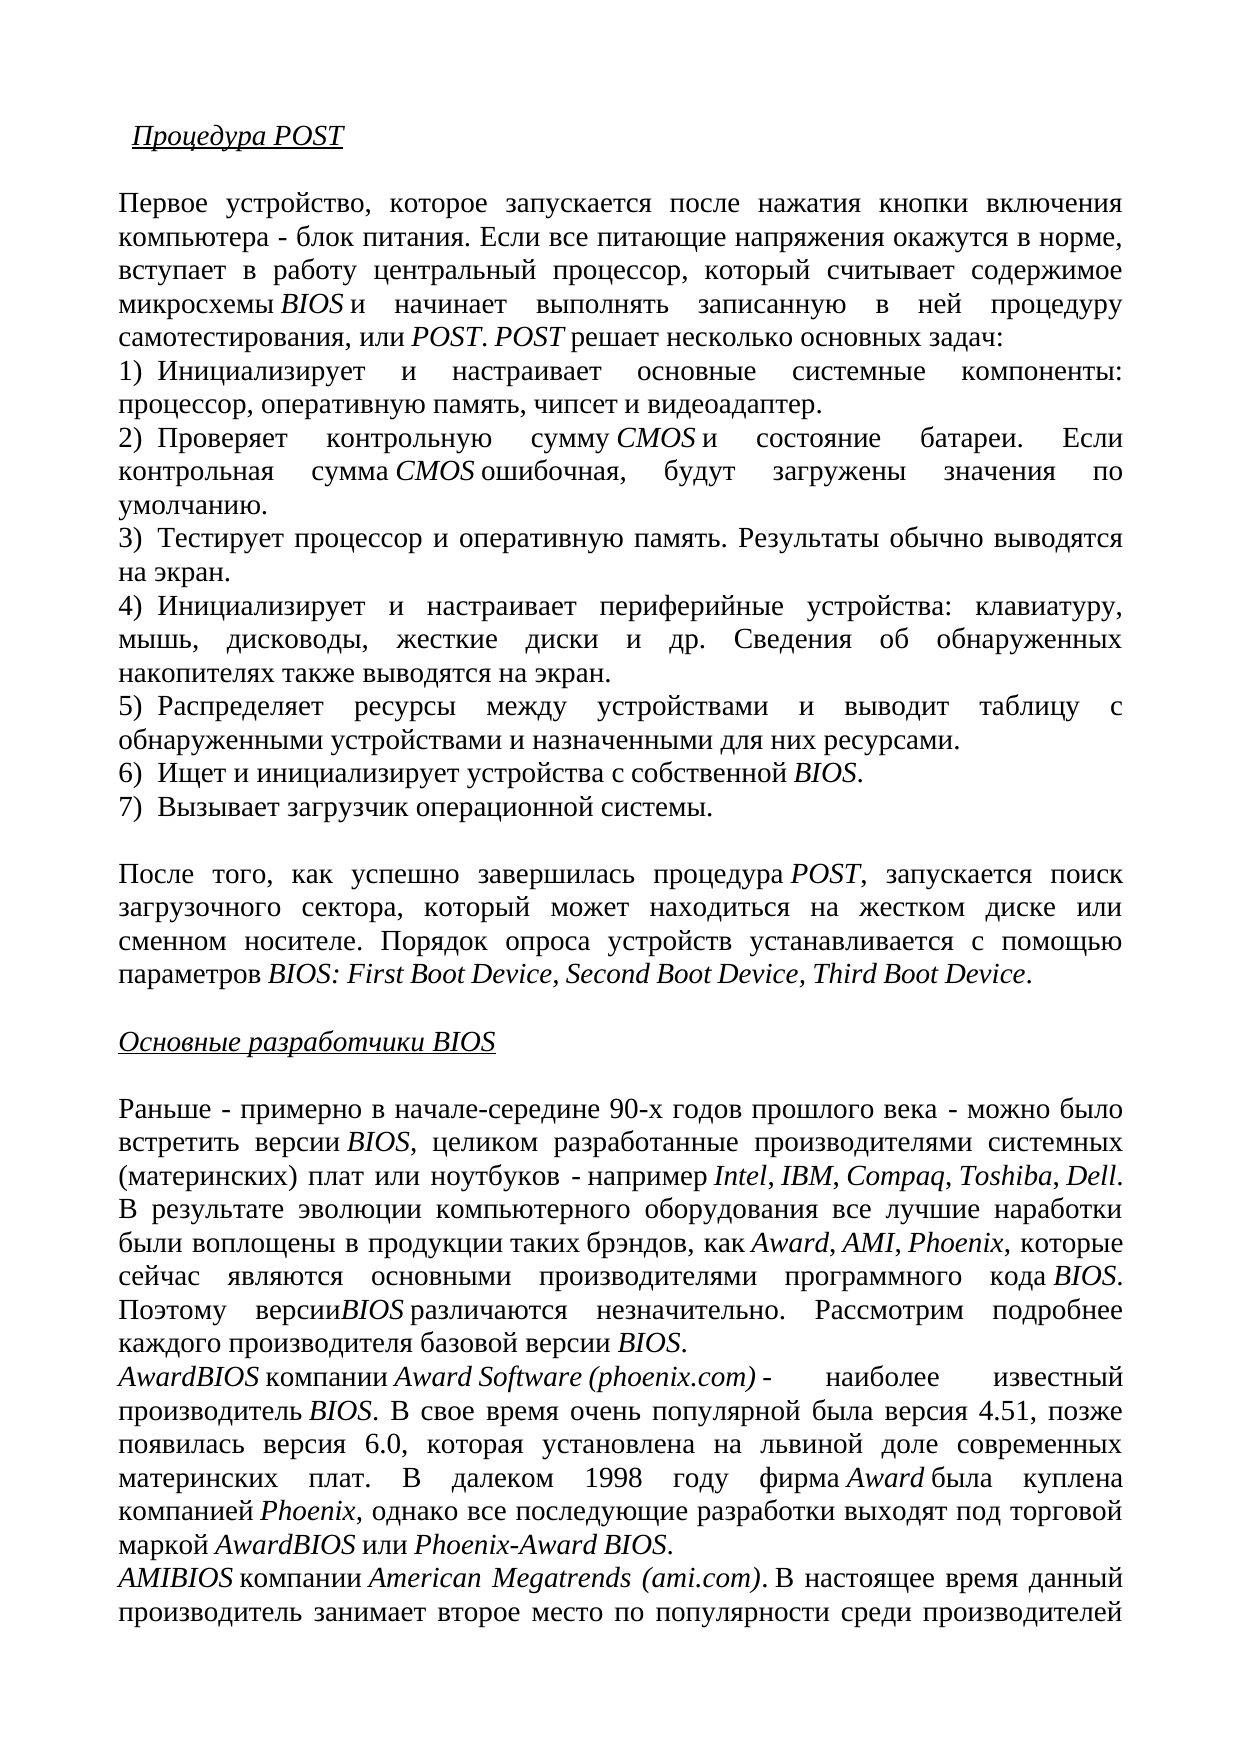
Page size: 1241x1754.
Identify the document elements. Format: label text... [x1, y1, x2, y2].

text Раньше - примерно в начале-середине 90-х годов прошлого века - можно было встретить версии BIOS, целиком разработанные производителями системных (материнских) плат или ноутбуков - например Intel, IBM, Compaq, Toshiba, Dell. В результате эволюции компьютерного оборудования все лучшие наработки были воплощены в продукции таких брэндов, как Award, AMI, Phoenix, которые сейчас являются основными производителями программного кода BIOS. Поэтому версииBIOS различаются незначительно. Рассмотрим подробнее каждого производителя базовой версии BIOS. [118, 1091, 1123, 1359]
text 7) Вызывает загрузчик операционной системы. [118, 789, 1123, 822]
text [118, 1560, 1123, 1627]
text 5) Распределяет ресурсы между устройствами и выводит таблицу с обнаруженными устройствами и назначенными для них ресурсами. [118, 688, 1123, 755]
text После того, как успешно завершилась процедура POST, запускается поиск загрузочного сектора, который может находиться на жестком диске или сменном носителе. Порядок опроса устройств устанавливается с помощью параметров BIOS: First Boot Device, Second Boot Device, Third Boot Device. [118, 856, 1123, 990]
text Процедура POST [118, 118, 1123, 152]
text 2) Проверяет контрольную сумму CMOS и состояние батареи. Если контрольная сумма CMOS ошибочная, будут загружены значения по умолчанию. [118, 420, 1123, 521]
text 3) Тестирует процессор и оперативную память. Результаты обычно выводятся на экран. [118, 521, 1123, 588]
text 4) Инициализирует и настраивает периферийные устройства: клавиатуру, мышь, дисководы, жесткие диски и др. Сведения об обнаруженных накопителях также выводятся на экран. [118, 588, 1123, 688]
text 6) Ищет и инициализирует устройства с собственной BIOS. [118, 755, 1123, 789]
text 1) Инициализирует и настраивает основные системные компоненты: процессор, оперативную память, чипсет и видеоадаптер. [118, 353, 1123, 420]
text AwardBIOS компании Award Software (phoenix.com) - наиболее известный производитель BIOS. В свое время очень популярной была версия 4.51, позже появилась версия 6.0, которая установлена на львиной доле современных материнских плат. В далеком 1998 году фирма Award была куплена компанией Phoenix, однако все последующие разработки выходят под торговой маркой AwardBIOS или Phoenix-Award BIOS. [118, 1359, 1123, 1560]
text Первое устройство, которое запускается после нажатия кнопки включения компьютера - блок питания. Если все питающие напряжения окажутся в норме, вступает в работу центральный процессор, который считывает содержимое микросхемы BIOS и начинает выполнять записанную в ней процедуру самотестирования, или POST. POST решает несколько основных задач: [118, 185, 1123, 353]
text Основные разработчики BIOS [118, 1024, 1123, 1057]
